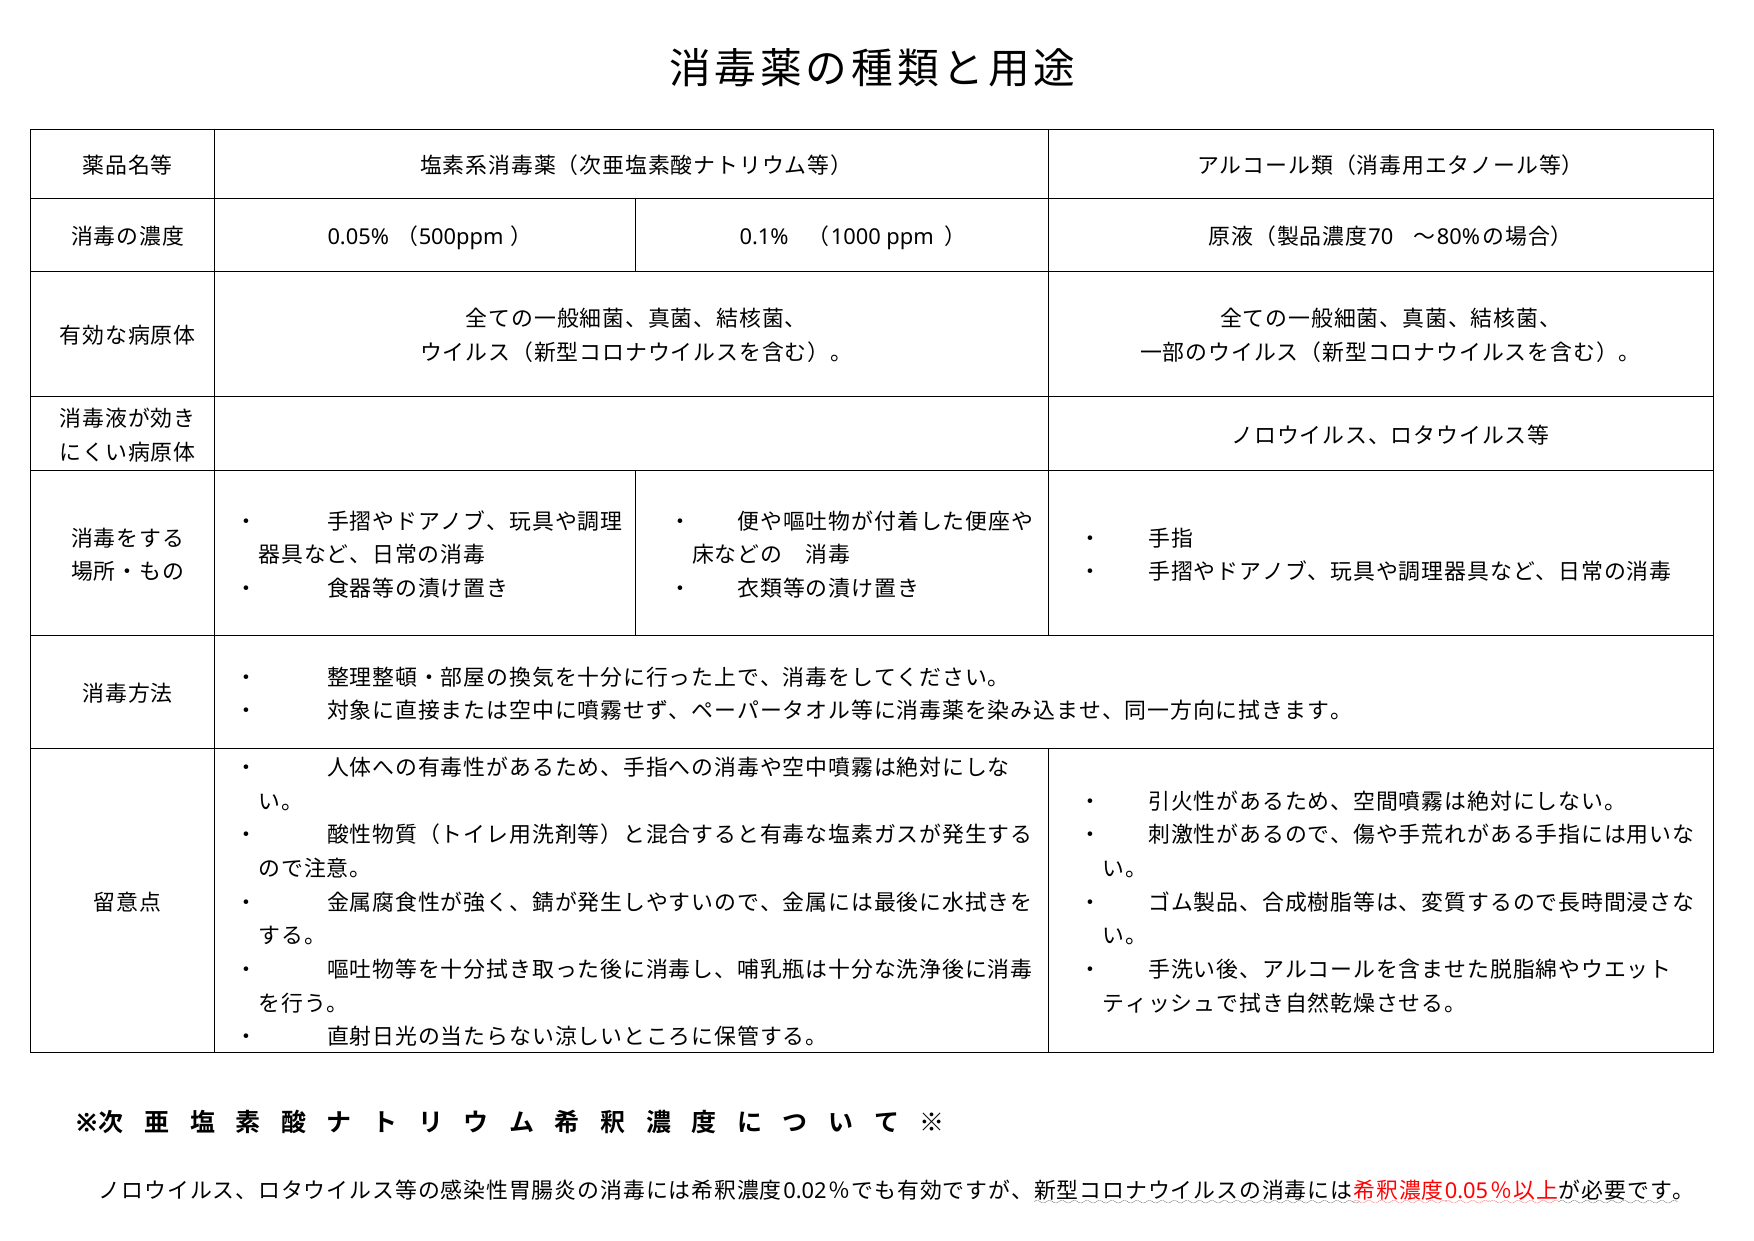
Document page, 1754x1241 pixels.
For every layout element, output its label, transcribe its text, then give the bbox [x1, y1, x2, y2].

table_cell 原液（製品濃度70～80%の場合） [1049, 199, 1713, 271]
table_cell 消毒液が効き にくい病原体 [31, 397, 214, 470]
table_header 塩素系消毒薬（次亜塩素酸ナトリウム等） [215, 130, 1048, 198]
table_cell [215, 397, 1048, 470]
table_cell 全ての一般細菌、真菌、結核菌、 一部のウイルス（新型コロナウイルスを含む）。 [1049, 272, 1713, 396]
table_cell ノロウイルス、ロタウイルス等 [1049, 397, 1713, 470]
table_header 薬品名等 [31, 130, 214, 198]
table_cell 消毒をする 場所・もの [31, 471, 214, 635]
table_cell 0.05%（500ppm） [215, 199, 635, 271]
table_header アルコール類（消毒用エタノール等） [1049, 130, 1713, 198]
table_cell 全ての一般細菌、真菌、結核菌、 ウイルス（新型コロナウイルスを含む）。 [215, 272, 1048, 396]
text ノロウイルス、ロタウイルス等の感染性胃腸炎の消毒には希釈濃度0.02％でも有効ですが、新型コロナウイルスの消毒には希釈濃度0.05％以上が必要です。 [30, 1172, 1718, 1206]
table_cell 消毒の濃度 [31, 199, 214, 271]
table_cell 手摺やドアノブ、玩具や調理器具など、日常の消毒 食器等の漬け置き [215, 471, 635, 635]
text ※次亜塩素酸ナトリウム希釈濃度について※ [30, 1087, 1718, 1154]
table_cell 整理整頓・部屋の換気を十分に行った上で、消毒をしてください。 対象に直接または空中に噴霧せず、ペーパータオル等に消毒薬を染み込ませ、同一方向に拭きます。 [215, 636, 1713, 748]
table_cell 引火性があるため、空間噴霧は絶対にしない。 刺激性があるので、傷や手荒れがある手指には用いない。 ゴム製品、合成樹脂等は、変質するので長時間浸さない。 手洗い後、アルコールを含ませた脱脂綿やウエットティッシュで拭き自然乾燥させる。 [1049, 749, 1713, 1052]
table_cell 0.1%（1000 ppm） [636, 199, 1048, 271]
table_cell 人体への有毒性があるため、手指への消毒や空中噴霧は絶対にしない。 酸性物質（トイレ用洗剤等）と混合すると有毒な塩素ガスが発生するので注意。 金属腐食性が強く、錆が発生しやすいので、金属には最後に水拭きをする。 嘔吐物等を十分拭き取った後に消毒し、哺乳瓶は十分な洗浄後に消毒を行う。 直射日光の当たらない涼しいところに保管する。 [215, 749, 1048, 1052]
text 消毒薬の種類と用途 [30, 31, 1718, 98]
table_cell 留意点 [31, 749, 214, 1052]
table_cell 消毒方法 [31, 636, 214, 748]
table_cell 手指 手摺やドアノブ、玩具や調理器具など、日常の消毒 [1049, 471, 1713, 635]
table_cell 便や嘔吐物が付着した便座や床などの 消毒 衣類等の漬け置き [636, 471, 1048, 635]
table_cell 有効な病原体 [31, 272, 214, 396]
